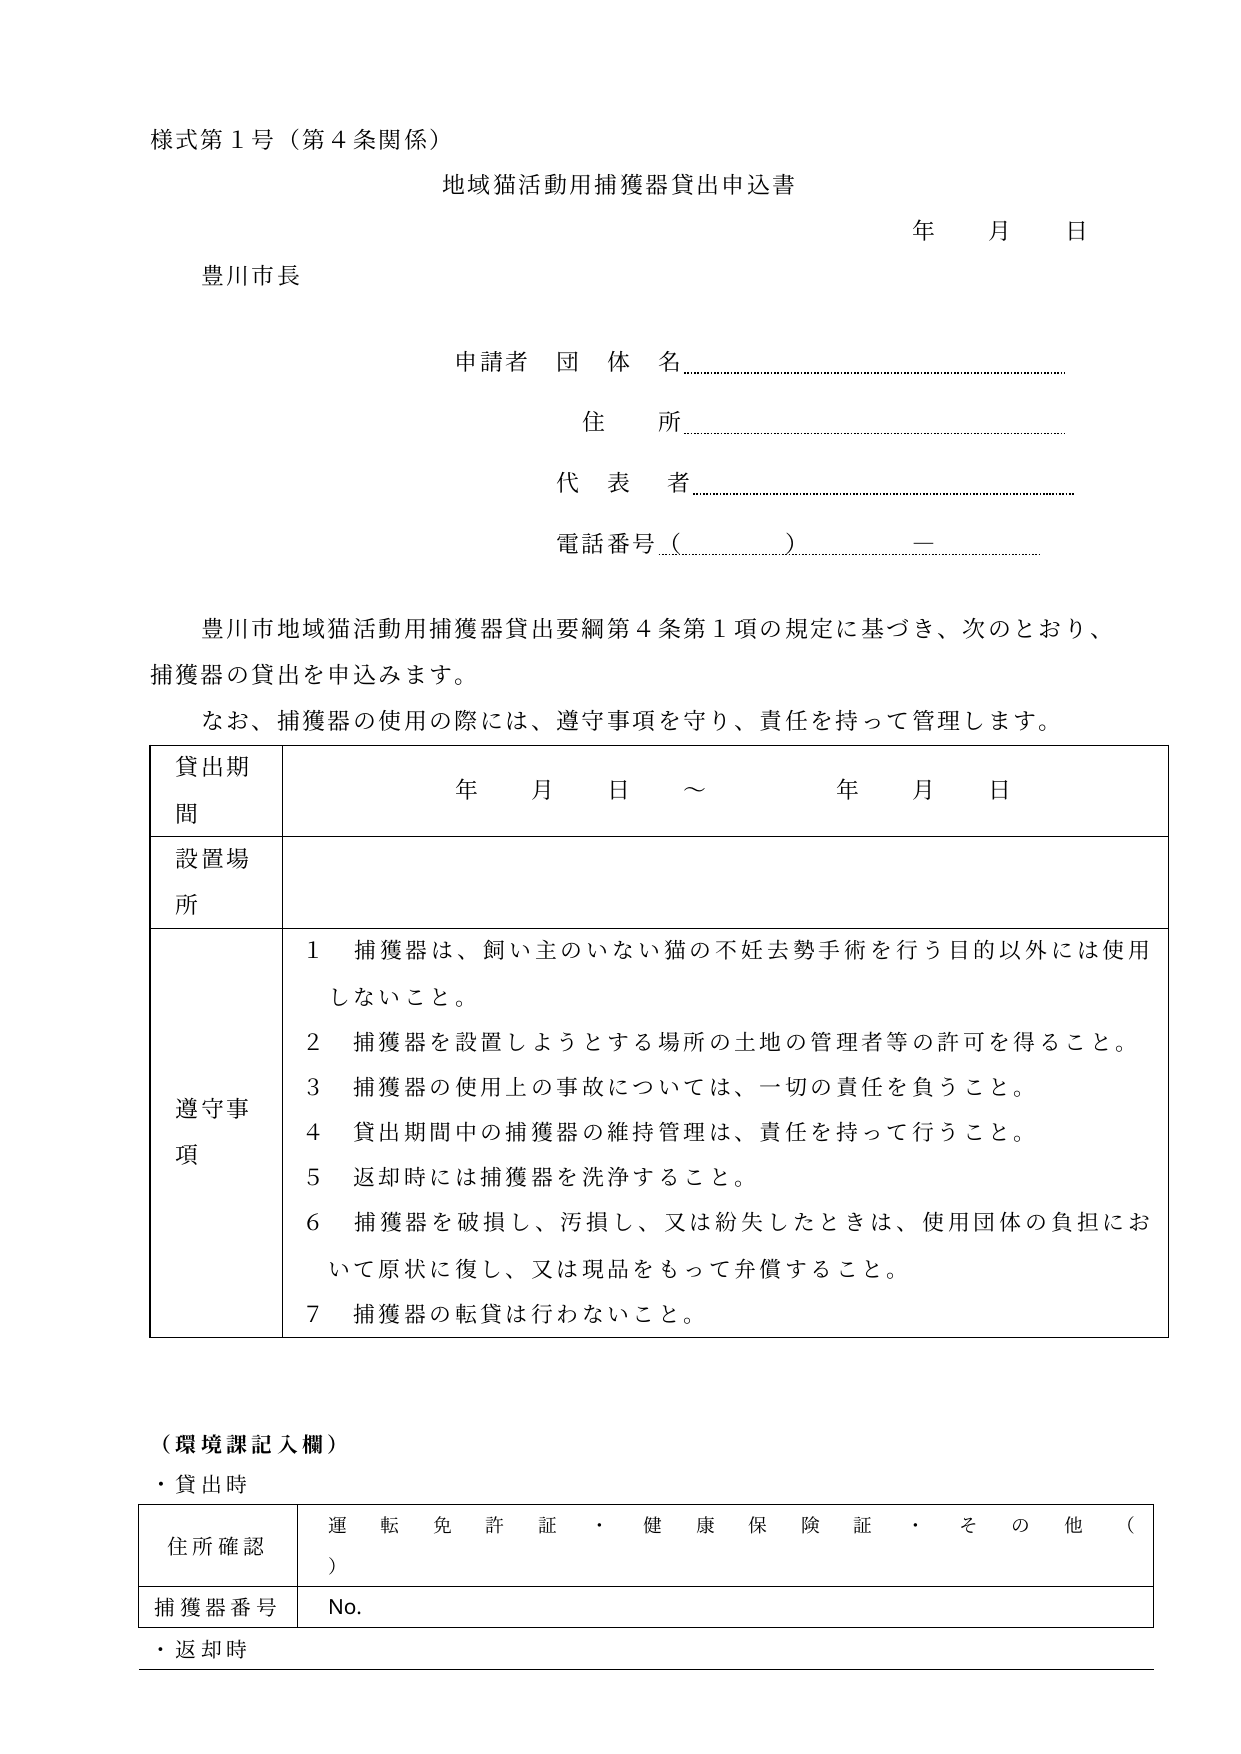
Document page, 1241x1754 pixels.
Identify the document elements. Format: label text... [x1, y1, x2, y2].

table_cell 設置場所 [151, 837, 282, 928]
table_cell [283, 837, 1168, 928]
text 様式第１号（第４条関係） [150, 118, 1090, 159]
text 豊川市長 [150, 254, 1090, 295]
table_cell １ 捕獲器は、飼い主のいない猫の不妊去勢手術を行う目的以外には使用しないこと。 ２ 捕獲器を設置しようとする場所の土地の管理者等の許可を得ること。 ３ 捕獲器の使用上の事故については、一切の責任を負うこと。 ４ 貸出期間中の捕獲器の維持管理は、責任を持って行うこと。 ５ 返却時には捕獲器を洗浄すること。 ６ 捕獲器を破損し、汚損し、又は紛失したときは、使用団体の負担において原状に復し、又は現品をもって弁償すること。 ７ 捕獲器の転貸は行わないこと。 [283, 929, 1168, 1337]
text 年 月 日 [150, 209, 1090, 249]
text 地域猫活動用捕獲器貸出申込書 [150, 164, 1090, 204]
table_header 住所確認 [139, 1505, 297, 1586]
table_cell 遵守事項 [151, 929, 282, 1337]
text （環境課記入欄） [150, 1423, 1090, 1463]
text 住 所 [150, 401, 1090, 441]
table_header 年 月 日 ～ 年 月 日 [283, 746, 1168, 836]
table_cell ・返却時 [139, 1628, 1154, 1668]
text 申請者 団 体 名 [150, 340, 1090, 380]
text なお、捕獲器の使用の際には、遵守事項を守り、責任を持って管理します。 [150, 699, 1090, 739]
text 豊川市地域猫活動用捕獲器貸出要綱第４条第１項の規定に基づき、次のとおり、捕獲器の貸出を申込みます。 [150, 607, 1090, 694]
text 電話番号（ ） ― [150, 522, 1090, 562]
text ・貸出時 [150, 1463, 1090, 1504]
table_cell No. [298, 1587, 1153, 1627]
table_header 貸出期間 [151, 746, 282, 836]
table_cell 捕獲器番号 [139, 1587, 297, 1627]
table_header 運転免許証・健康保険証・その他（ ） [298, 1505, 1153, 1586]
text 代表者 [150, 461, 1090, 502]
